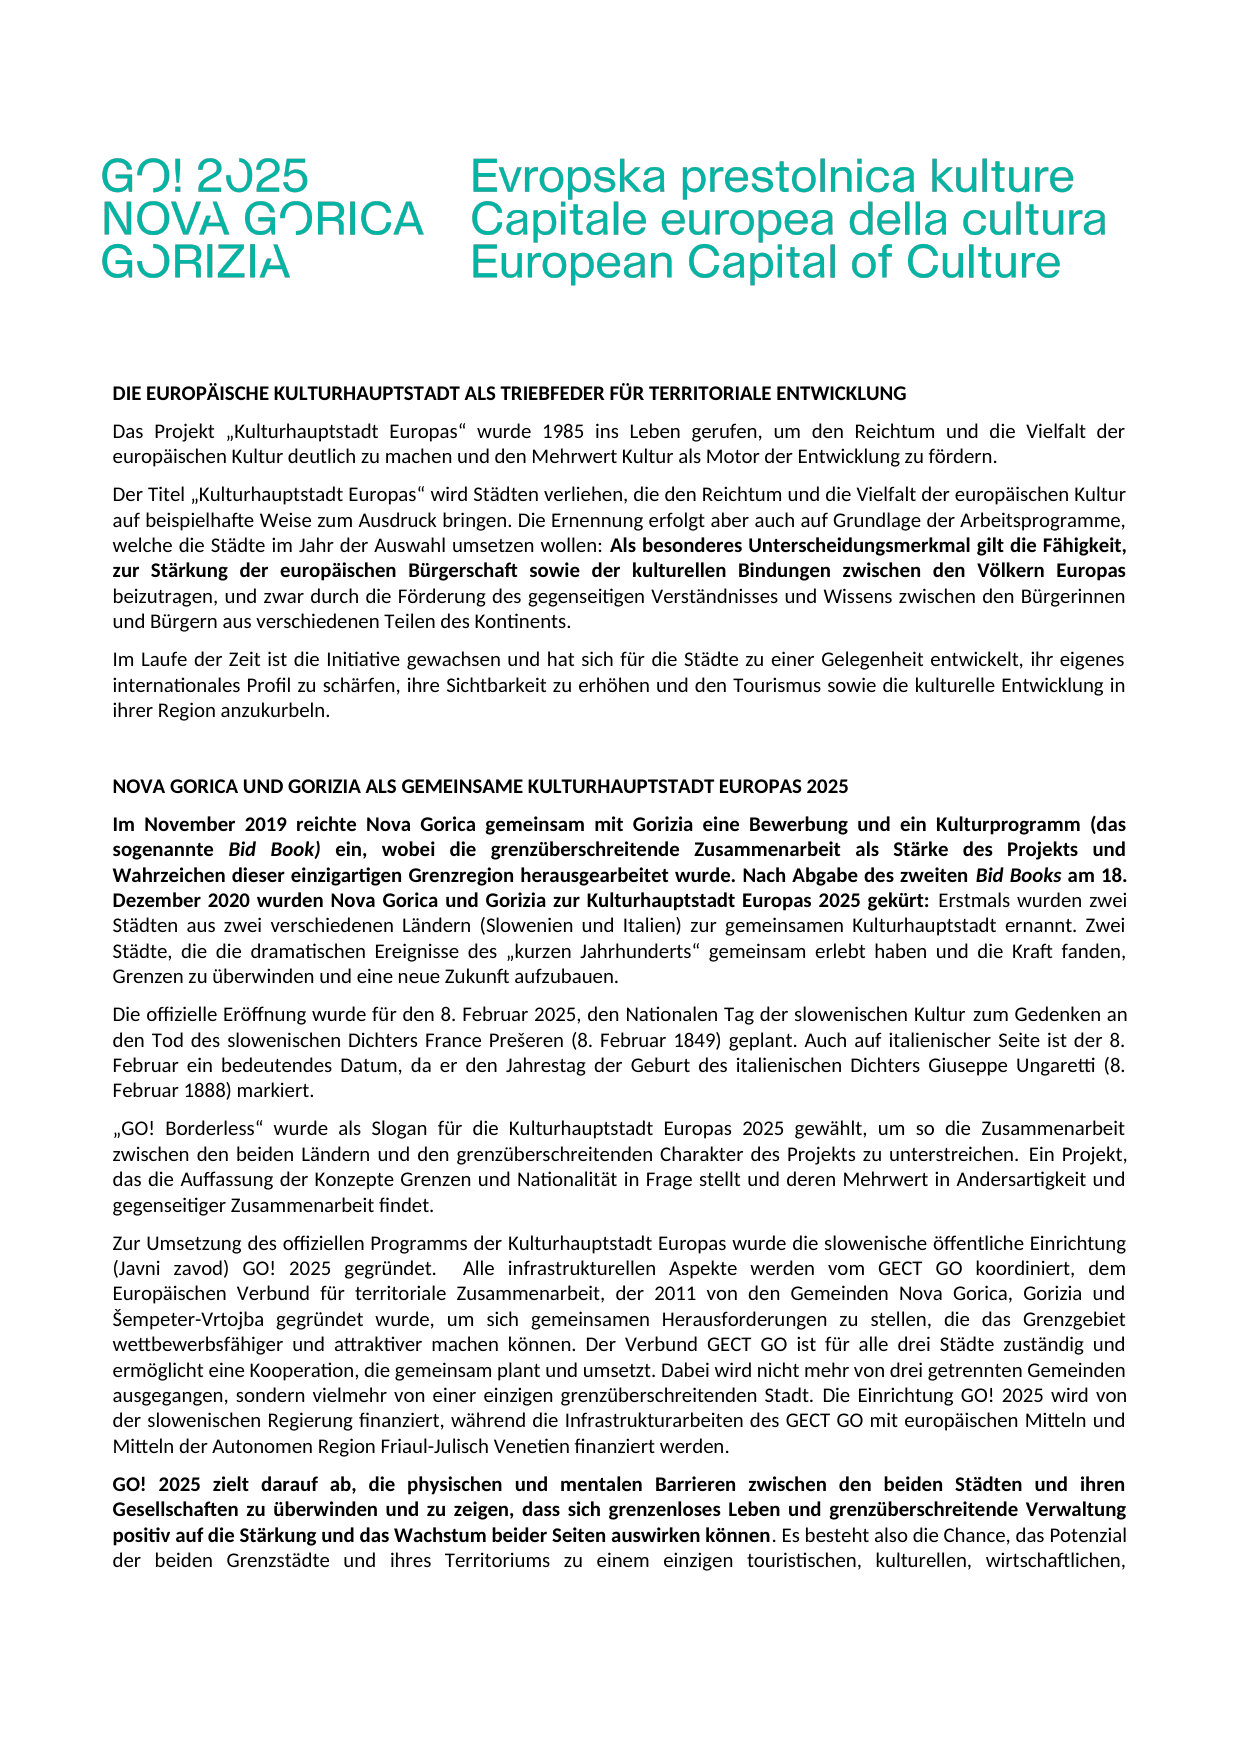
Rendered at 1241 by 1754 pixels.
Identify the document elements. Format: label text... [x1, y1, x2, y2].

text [112, 1471, 1128, 1573]
text Das Projekt „Kulturhauptstadt Europas“ wurde 1985 ins Leben gerufen, um den Reichtum und die Vielfalt der europäischen Kultur deutlich zu machen und den Mehrwert Kultur als Motor der Entwicklung zu fördern. [112, 418, 1128, 469]
picture [93, 150, 1117, 286]
text DIE EUROPÄISCHE KULTURHAUPTSTADT ALS TRIEBFEDER FÜR TERRITORIALE ENTWICKLUNG [112, 380, 1128, 406]
text Zur Umsetzung des offiziellen Programms der Kulturhauptstadt Europas wurde die slowenische öffentliche Einrichtung (Javni zavod) GO! 2025 gegründet. Alle infrastrukturellen Aspekte werden vom GECT GO koordiniert, dem Europäischen Verbund für territoriale Zusammenarbeit, der 2011 von den Gemeinden Nova Gorica, Gorizia und Šempeter-Vrtojba gegründet wurde, um sich gemeinsamen Herausforderungen zu stellen, die das Grenzgebiet wettbewerbsfähiger und attraktiver machen können. Der Verbund GECT GO ist für alle drei Städte zuständig und ermöglicht eine Kooperation, die gemeinsam plant und umsetzt. Dabei wird nicht mehr von drei getrennten Gemeinden ausgegangen, sondern vielmehr von einer einzigen grenzüberschreitenden Stadt. Die Einrichtung GO! 2025 wird von der slowenischen Regierung finanziert, während die Infrastrukturarbeiten des GECT GO mit europäischen Mitteln und Mitteln der Autonomen Region Friaul-Julisch Venetien finanziert werden. [112, 1230, 1128, 1458]
text Der Titel „Kulturhauptstadt Europas“ wird Städten verliehen, die den Reichtum und die Vielfalt der europäischen Kultur auf beispielhafte Weise zum Ausdruck bringen. Die Ernennung erfolgt aber auch auf Grundlage der Arbeitsprogramme, welche die Städte im Jahr der Auswahl umsetzen wollen: Als besonderes Unterscheidungsmerkmal gilt die Fähigkeit, zur Stärkung der europäischen Bürgerschaft sowie der kulturellen Bindungen zwischen den Völkern Europas beizutragen, und zwar durch die Förderung des gegenseitigen Verständnisses und Wissens zwischen den Bürgerinnen und Bürgern aus verschiedenen Teilen des Kontinents. [112, 481, 1128, 634]
text Im Laufe der Zeit ist die Initiative gewachsen und hat sich für die Städte zu einer Gelegenheit entwickelt, ihr eigenes internationales Profil zu schärfen, ihre Sichtbarkeit zu erhöhen und den Tourismus sowie die kulturelle Entwicklung in ihrer Region anzukurbeln. [112, 646, 1128, 723]
text Im November 2019 reichte Nova Gorica gemeinsam mit Gorizia eine Bewerbung und ein Kulturprogramm (das sogenannte Bid Book) ein, wobei die grenzüberschreitende Zusammenarbeit als Stärke des Projekts und Wahrzeichen dieser einzigartigen Grenzregion herausgearbeitet wurde. Nach Abgabe des zweiten Bid Books am 18. Dezember 2020 wurden Nova Gorica und Gorizia zur Kulturhauptstadt Europas 2025 gekürt: Erstmals wurden zwei Städten aus zwei verschiedenen Ländern (Slowenien und Italien) zur gemeinsamen Kulturhauptstadt ernannt. Zwei Städte, die die dramatischen Ereignisse des „kurzen Jahrhunderts“ gemeinsam erlebt haben und die Kraft fanden, Grenzen zu überwinden und eine neue Zukunft aufzubauen. [112, 811, 1128, 989]
text NOVA GORICA UND GORIZIA ALS GEMEINSAME KULTURHAUPTSTADT EUROPAS 2025 [112, 773, 1128, 798]
text „GO! Borderless“ wurde als Slogan für die Kulturhauptstadt Europas 2025 gewählt, um so die Zusammenarbeit zwischen den beiden Ländern und den grenzüberschreitenden Charakter des Projekts zu unterstreichen. Ein Projekt, das die Auffassung der Konzepte Grenzen und Nationalität in Frage stellt und deren Mehrwert in Andersartigkeit und gegenseitiger Zusammenarbeit findet. [112, 1116, 1128, 1217]
text Die offizielle Eröffnung wurde für den 8. Februar 2025, den Nationalen Tag der slowenischen Kultur zum Gedenken an den Tod des slowenischen Dichters France Prešeren (8. Februar 1849) geplant. Auch auf italienischer Seite ist der 8. Februar ein bedeutendes Datum, da er den Jahrestag der Geburt des italienischen Dichters Giuseppe Ungaretti (8. Februar 1888) markiert. [112, 1001, 1128, 1103]
